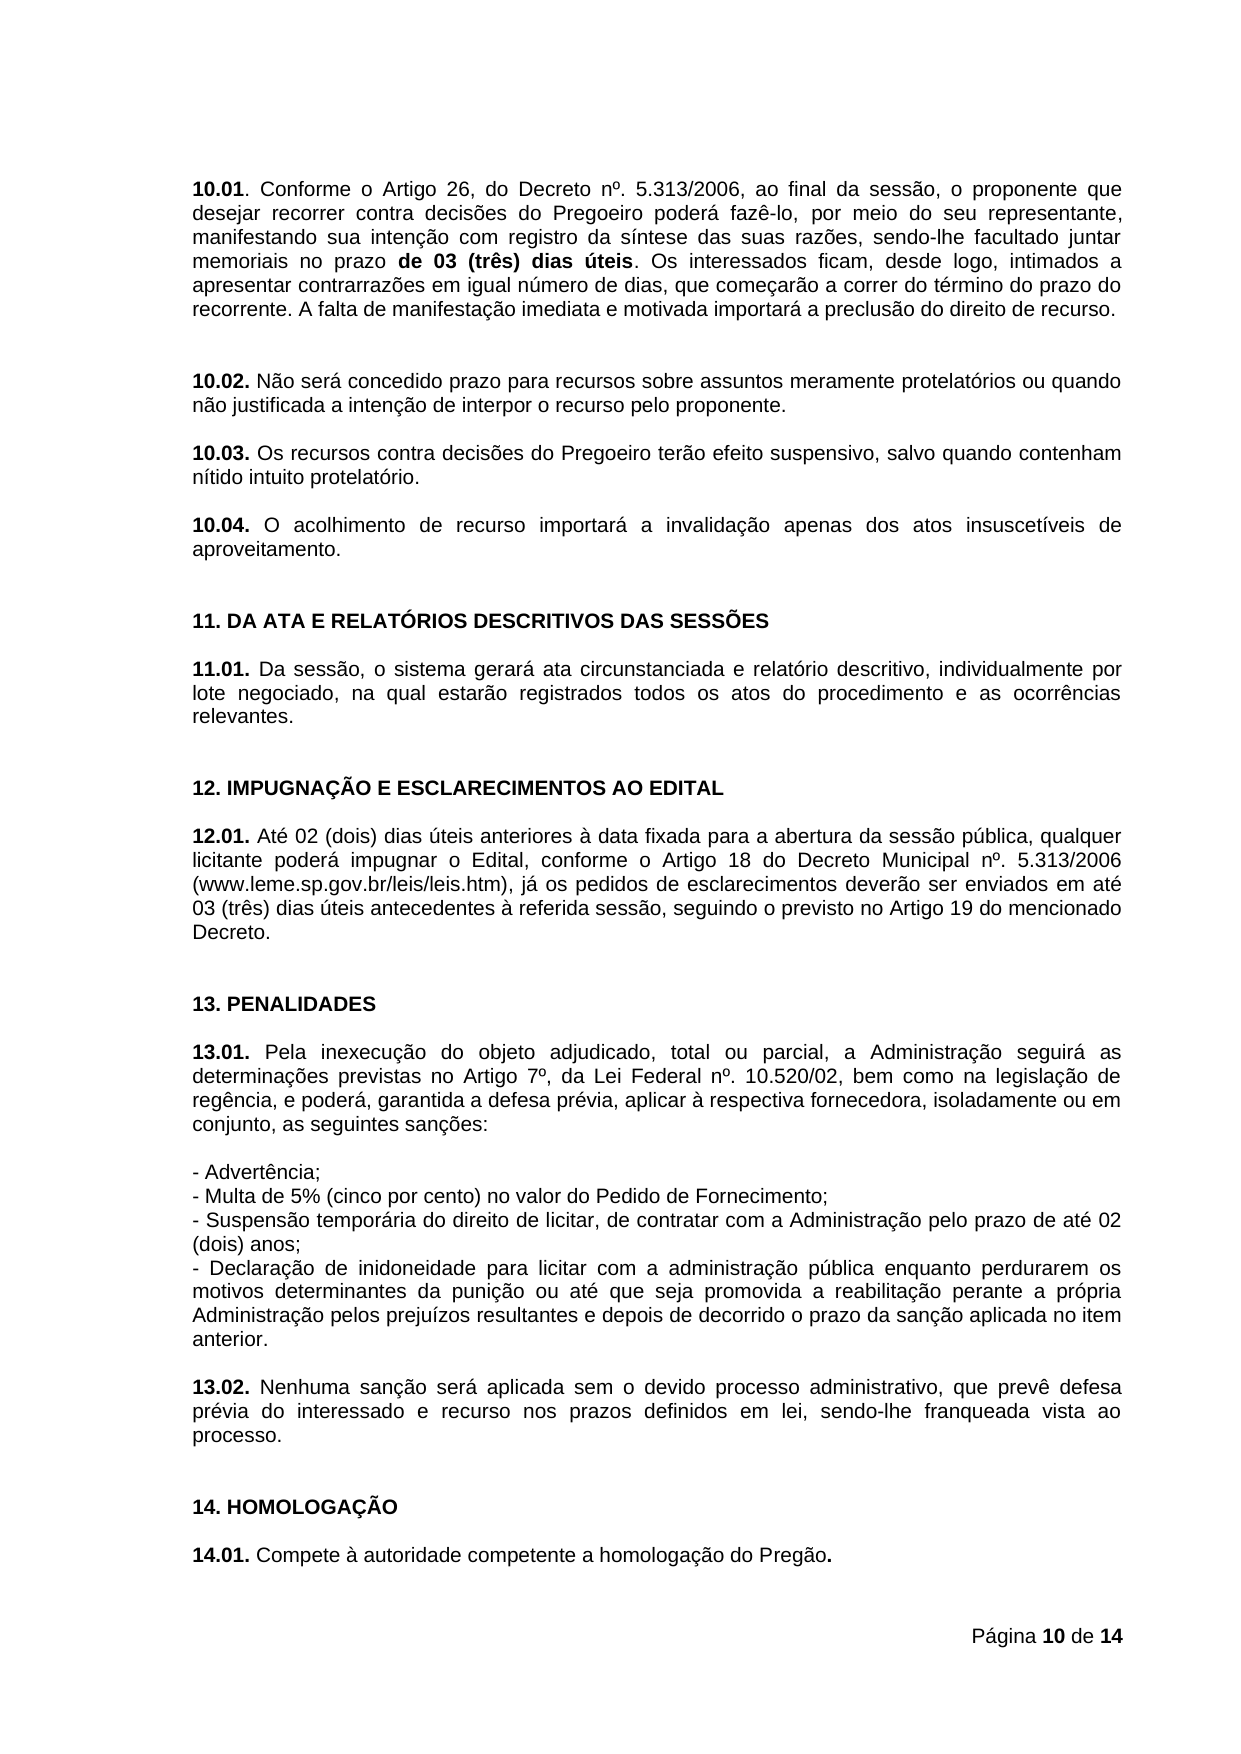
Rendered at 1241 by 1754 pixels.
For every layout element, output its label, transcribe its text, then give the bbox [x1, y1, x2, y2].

text 14.01. Compete à autoridade competente a homologação do Pregão. [192, 1543, 1123, 1567]
text - Multa de 5% (cinco por cento) no valor do Pedido de Fornecimento; [192, 1183, 1123, 1207]
text 13.02. Nenhuma sanção será aplicada sem o devido processo administrativo, que prevê defesa prévia do interessado e recurso nos prazos definidos em lei, sendo-lhe franqueada vista ao processo. [192, 1375, 1123, 1447]
text 10.01. Conforme o Artigo 26, do Decreto nº. 5.313/2006, ao final da sessão, o proponente que desejar recorrer contra decisões do Pregoeiro poderá fazê-lo, por meio do seu representante, manifestando sua intenção com registro da síntese das suas razões, sendo-lhe facultado juntar memoriais no prazo de 03 (três) dias úteis. Os interessados ficam, desde logo, intimados a apresentar contrarrazões em igual número de dias, que começarão a correr do término do prazo do recorrente. A falta de manifestação imediata e motivada importará a preclusão do direito de recurso. [192, 177, 1123, 321]
text 10.04. O acolhimento de recurso importará a invalidação apenas dos atos insuscetíveis de aproveitamento. [192, 513, 1123, 561]
text 13. PENALIDADES [192, 992, 1123, 1016]
text 12.01. Até 02 (dois) dias úteis anteriores à data fixada para a abertura da sessão pública, qualquer licitante poderá impugnar o Edital, conforme o Artigo 18 do Decreto Municipal nº. 5.313/2006 (www.leme.sp.gov.br/leis/leis.htm), já os pedidos de esclarecimentos deverão ser enviados em até 03 (três) dias úteis antecedentes à referida sessão, seguindo o previsto no Artigo 19 do mencionado Decreto. [192, 824, 1123, 944]
text 11. DA ATA E RELATÓRIOS DESCRITIVOS DAS SESSÕES [192, 608, 1123, 632]
text 13.01. Pela inexecução do objeto adjudicado, total ou parcial, a Administração seguirá as determinações previstas no Artigo 7º, da Lei Federal nº. 10.520/02, bem como na legislação de regência, e poderá, garantida a defesa prévia, aplicar à respectiva fornecedora, isoladamente ou em conjunto, as seguintes sanções: [192, 1040, 1123, 1136]
text 12. IMPUGNAÇÃO E ESCLARECIMENTOS AO EDITAL [192, 776, 1123, 800]
text - Declaração de inidoneidade para licitar com a administração pública enquanto perdurarem os motivos determinantes da punição ou até que seja promovida a reabilitação perante a própria Administração pelos prejuízos resultantes e depois de decorrido o prazo da sanção aplicada no item anterior. [192, 1255, 1123, 1351]
text 11.01. Da sessão, o sistema gerará ata circunstanciada e relatório descritivo, individualmente por lote negociado, na qual estarão registrados todos os atos do procedimento e as ocorrências relevantes. [192, 656, 1123, 728]
text - Advertência; [192, 1159, 1123, 1183]
text - Suspensão temporária do direito de licitar, de contratar com a Administração pelo prazo de até 02 (dois) anos; [192, 1207, 1123, 1255]
text 10.03. Os recursos contra decisões do Pregoeiro terão efeito suspensivo, salvo quando contenham nítido intuito protelatório. [192, 441, 1123, 489]
text 10.02. Não será concedido prazo para recursos sobre assuntos meramente protelatórios ou quando não justificada a intenção de interpor o recurso pelo proponente. [192, 369, 1123, 417]
text 14. HOMOLOGAÇÃO [192, 1495, 1123, 1519]
